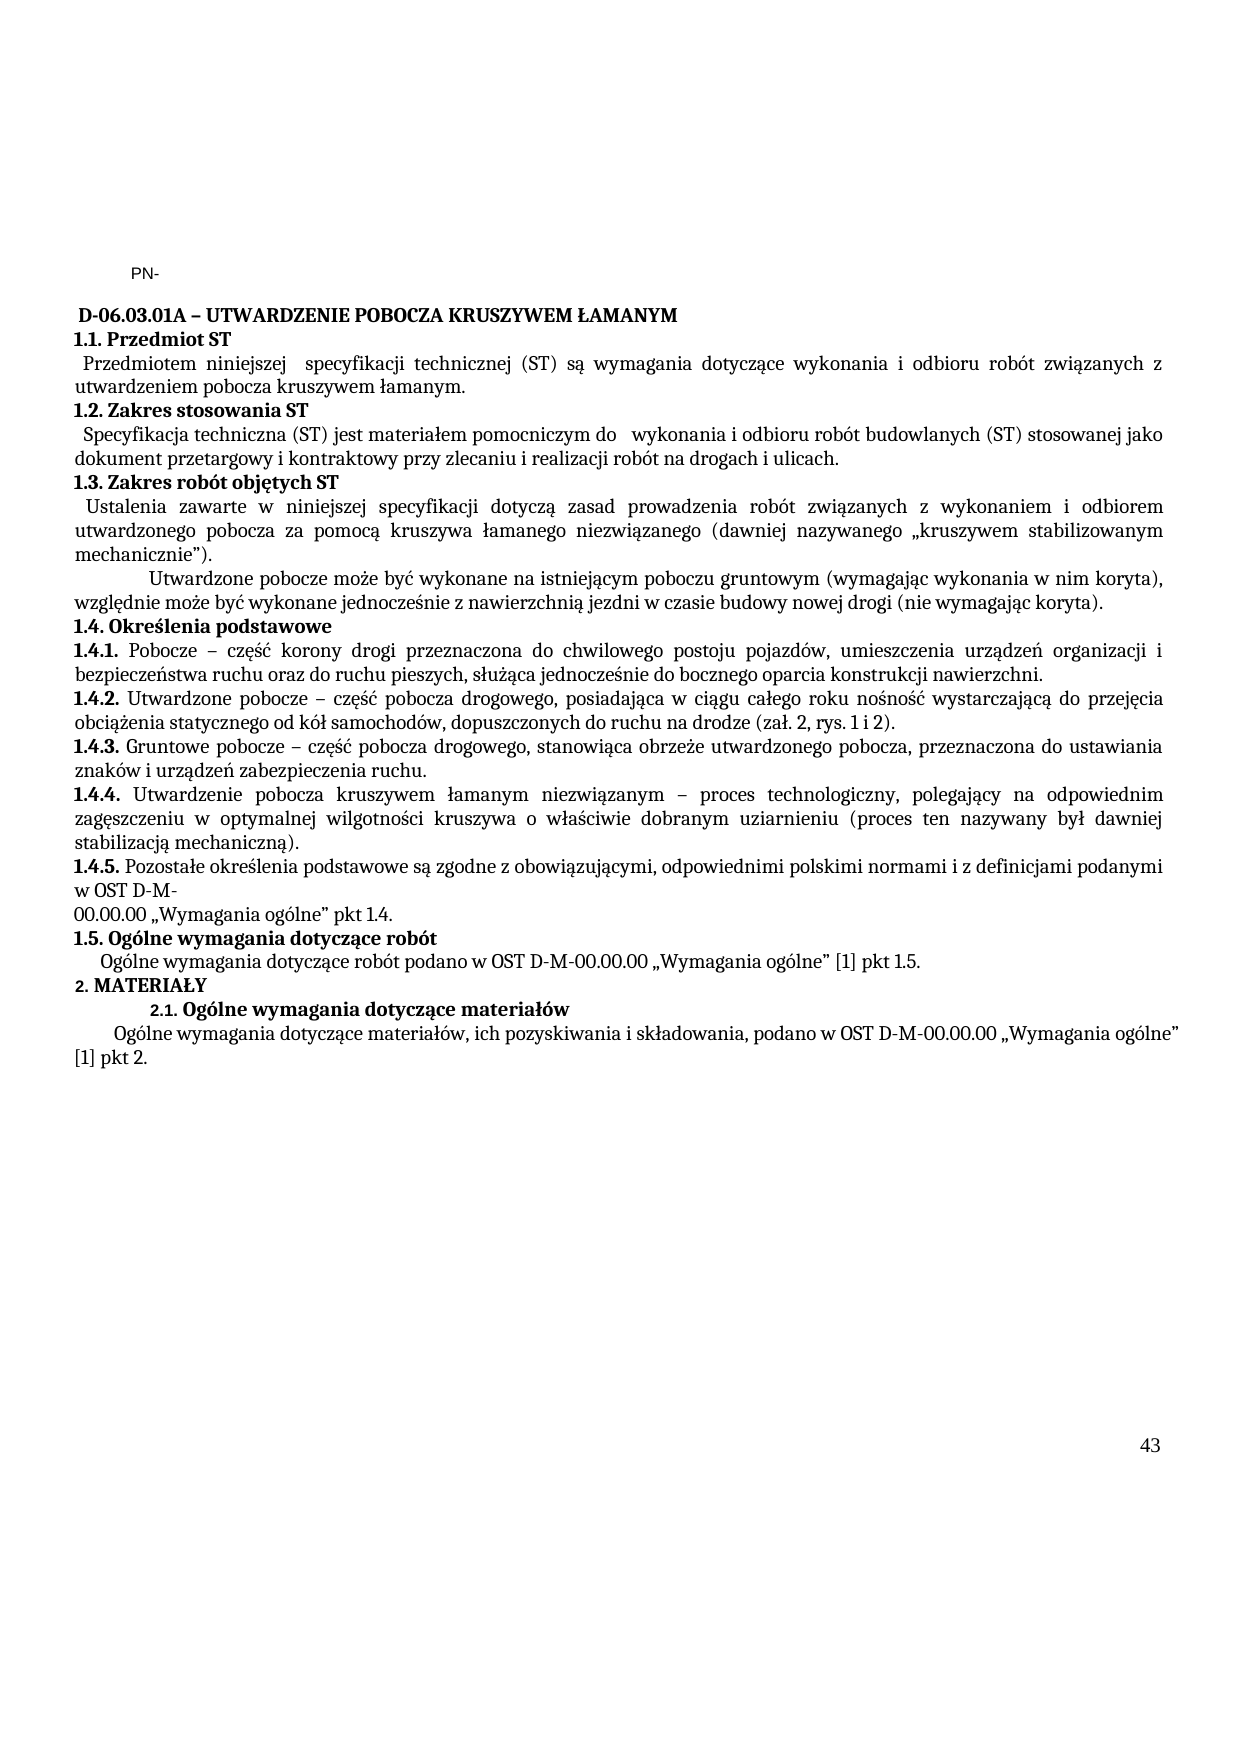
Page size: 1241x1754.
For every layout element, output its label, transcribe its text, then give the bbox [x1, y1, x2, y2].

text 1.5. Ogólne wymagania dotyczące robót [73, 926, 832, 950]
text Ustalenia zawarte w niniejszej specyfikacji dotyczą zasad prowadzenia robót związanych z wykonaniem i odbiorem utwardzonego pobocza za pomocą kruszywa łamanego niezwiązanego (dawniej nazywanego „kruszywem stabilizowanym mechanicznie”). [73, 495, 1164, 567]
text Ogólne wymagania dotyczące robót podano w OST D-M-00.00.00 „Wymagania ogólne” [1] pkt 1.5. [73, 950, 1166, 974]
text 1.1. Przedmiot ST [73, 327, 832, 351]
list MATERIAŁY [75, 974, 832, 998]
list Ogólne wymagania dotyczące materiałów [150, 998, 832, 1022]
text Przedmiotem niniejszej specyfikacji technicznej (ST) są wymagania dotyczące wykonania i odbioru robót związanych z utwardzeniem pobocza kruszywem łamanym. [73, 351, 1164, 399]
text 1.4. Określenia podstawowe [73, 615, 832, 639]
text 1.2. Zakres stosowania ST [73, 399, 832, 423]
text Utwardzone pobocze może być wykonane na istniejącym poboczu gruntowym (wymagając wykonania w nim koryta), względnie może być wykonane jednocześnie z nawierzchnią jezdni w czasie budowy nowej drogi (nie wymagając koryta). [73, 567, 1164, 615]
text Ogólne wymagania dotyczące materiałów, ich pozyskiwania i składowania, podano w OST D-M-00.00.00 „Wymagania ogólne” [1] pkt 2. [73, 1022, 1166, 1070]
text 1.3. Zakres robót objętych ST [73, 471, 832, 495]
text 1.4.2. Utwardzone pobocze – część pobocza drogowego, posiadająca w ciągu całego roku nośność wystarczającą do przejęcia obciążenia statycznego od kół samochodów, dopuszczonych do ruchu na drodze (zał. 2, rys. 1 i 2). [73, 687, 1164, 734]
text Specyfikacja techniczna (ST) jest materiałem pomocniczym do wykonania i odbioru robót budowlanych (ST) stosowanej jako dokument przetargowy i kontraktowy przy zlecaniu i realizacji robót na drogach i ulicach. [73, 423, 1164, 471]
text 1.4.3. Gruntowe pobocze – część pobocza drogowego, stanowiąca obrzeże utwardzonego pobocza, przeznaczona do ustawiania znaków i urządzeń zabezpieczenia ruchu. [73, 734, 1164, 782]
text 1.4.1. Pobocze – część korony drogi przeznaczona do chwilowego postoju pojazdów, umieszczenia urządzeń organizacji i bezpieczeństwa ruchu oraz do ruchu pieszych, służąca jednocześnie do bocznego oparcia konstrukcji nawierzchni. [73, 639, 1164, 687]
text 1.4.4. Utwardzenie pobocza kruszywem łamanym niezwiązanym – proces technologiczny, polegający na odpowiednim zagęszczeniu w optymalnej wilgotności kruszywa o właściwie dobranym uziarnieniu (proces ten nazywany był dawniej stabilizacją mechaniczną). [73, 782, 1164, 854]
text 1.4.5. Pozostałe określenia podstawowe są zgodne z obowiązującymi, odpowiednimi polskimi normami i z definicjami podanymi w OST D-M- [73, 854, 1164, 902]
text 00.00.00 „Wymagania ogólne” pkt 1.4. [73, 902, 1164, 926]
text D-06.03.01A – UTWARDZENIE POBOCZA KRUSZYWEM ŁAMANYM [73, 303, 832, 327]
